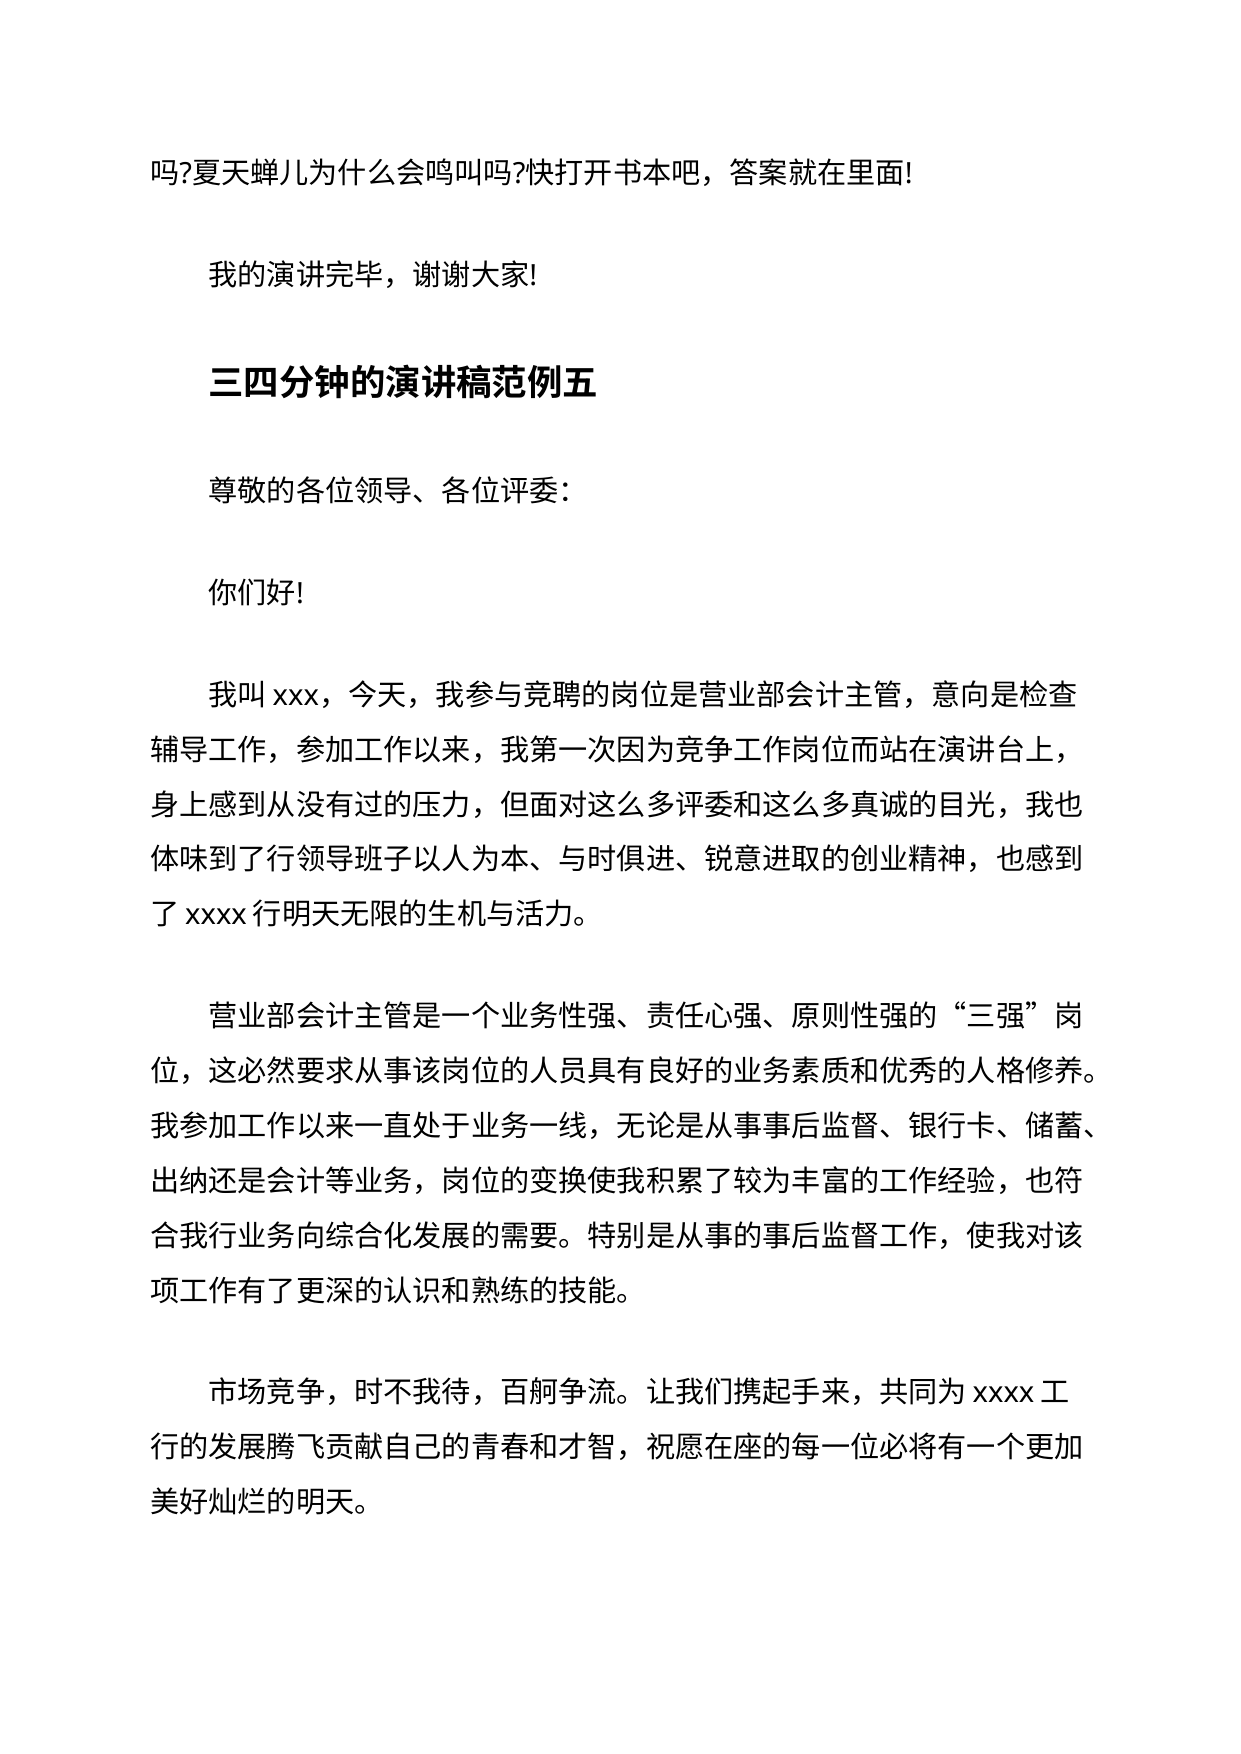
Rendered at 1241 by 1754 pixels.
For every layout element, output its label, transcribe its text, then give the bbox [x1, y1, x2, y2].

text 三四分钟的演讲稿范例五 [150, 354, 1090, 405]
text 尊敬的各位领导、各位评委： [150, 467, 1090, 510]
text 你们好! [150, 569, 1090, 612]
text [150, 150, 1090, 192]
text 营业部会计主管是一个业务性强、责任心强、原则性强的“三强”岗位，这必然要求从事该岗位的人员具有良好的业务素质和优秀的人格修养。我参加工作以来一直处于业务一线，无论是从事事后监督、银行卡、储蓄、出纳还是会计等业务，岗位的变换使我积累了较为丰富的工作经验，也符合我行业务向综合化发展的需要。特别是从事的事后监督工作，使我对该项工作有了更深的认识和熟练的技能。 [150, 993, 1090, 1309]
text 我的演讲完毕，谢谢大家! [150, 252, 1090, 294]
text 我叫xxx，今天，我参与竞聘的岗位是营业部会计主管，意向是检查辅导工作，参加工作以来，我第一次因为竞争工作岗位而站在演讲台上，身上感到从没有过的压力，但面对这么多评委和这么多真诚的目光，我也体味到了行领导班子以人为本、与时俱进、锐意进取的创业精神，也感到了xxxx行明天无限的生机与活力。 [150, 671, 1090, 933]
text 市场竞争，时不我待，百舸争流。让我们携起手来，共同为xxxx工行的发展腾飞贡献自己的青春和才智，祝愿在座的每一位必将有一个更加美好灿烂的明天。 [150, 1369, 1090, 1521]
